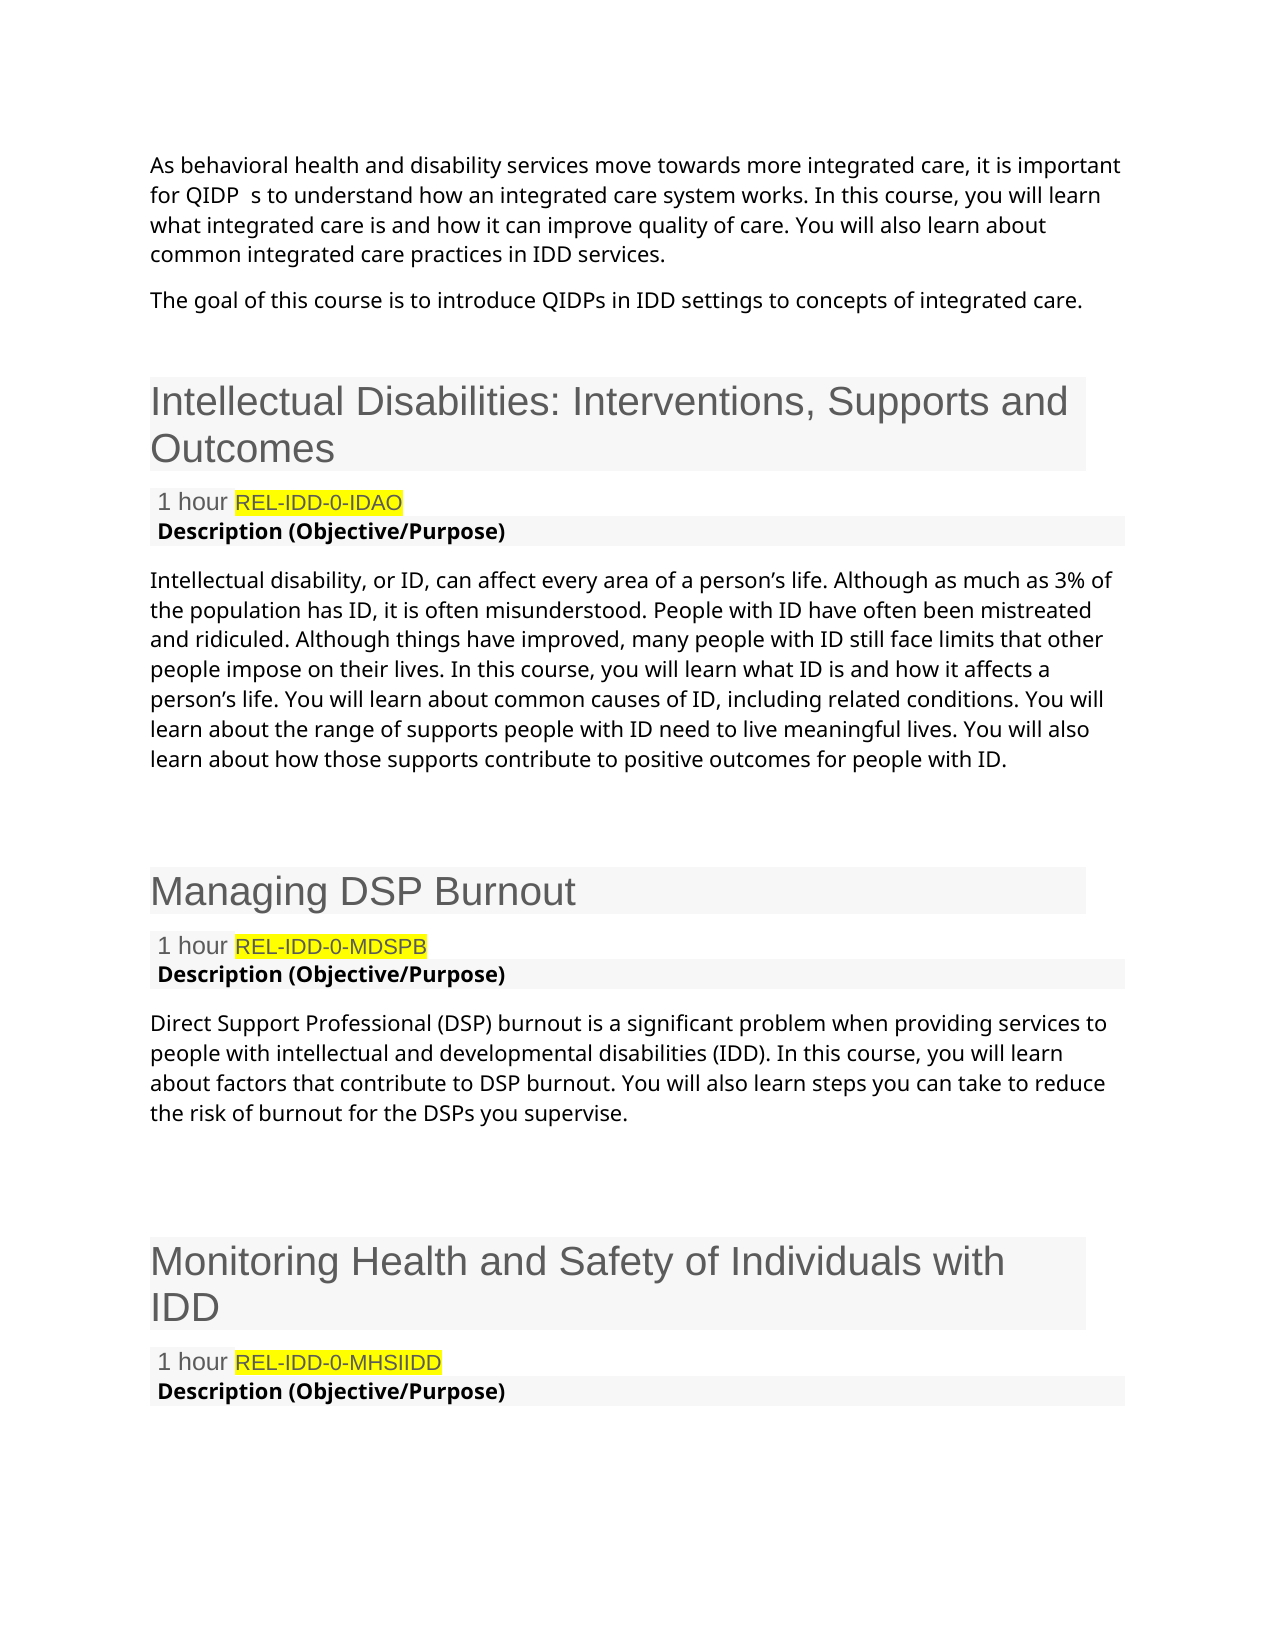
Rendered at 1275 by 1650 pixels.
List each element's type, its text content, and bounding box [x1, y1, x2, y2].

text 1 hour REL-IDD-0-MHSIIDD [235, 1347, 1125, 1376]
text 1 hour REL-IDD-0-MDSPB [235, 931, 1125, 959]
text Description (Objective/Purpose) [150, 1376, 1125, 1406]
text The goal of this course is to introduce QIDPs in IDD settings to concepts of integrated care. [150, 285, 1125, 314]
text As behavioral health and disability services move towards more integrated care, it is important for QIDP s to understand how an integrated care system works. In this course, you will learn what integrated care is and how it can improve quality of care. You will also learn about common integrated care practices in IDD services. [150, 150, 1125, 269]
text Managing DSP Burnout [150, 867, 1086, 914]
text Description (Objective/Purpose) [150, 516, 1125, 546]
text Description (Objective/Purpose) [150, 959, 1125, 989]
text Intellectual Disabilities: Interventions, Supports and Outcomes [150, 377, 1086, 471]
text Direct Support Professional (DSP) burnout is a significant problem when providing services to people with intellectual and developmental disabilities (IDD). In this course, you will learn about factors that contribute to DSP burnout. You will also learn steps you can take to reduce the risk of burnout for the DSPs you supervise. [150, 1008, 1125, 1127]
text Intellectual disability, or ID, can affect every area of a person’s life. Although as much as 3% of the population has ID, it is often misunderstood. People with ID have often been mistreated and ridiculed. Although things have improved, many people with ID still face limits that other people impose on their lives. In this course, you will learn what ID is and how it affects a person’s life. You will learn about common causes of ID, including related conditions. You will learn about the range of supports people with ID need to live meaningful lives. You will also learn about how those supports contribute to positive outcomes for people with ID. [150, 565, 1125, 773]
text 1 hour REL-IDD-0-IDAO [150, 487, 1125, 516]
text Monitoring Health and Safety of Individuals with IDD [150, 1237, 1086, 1330]
